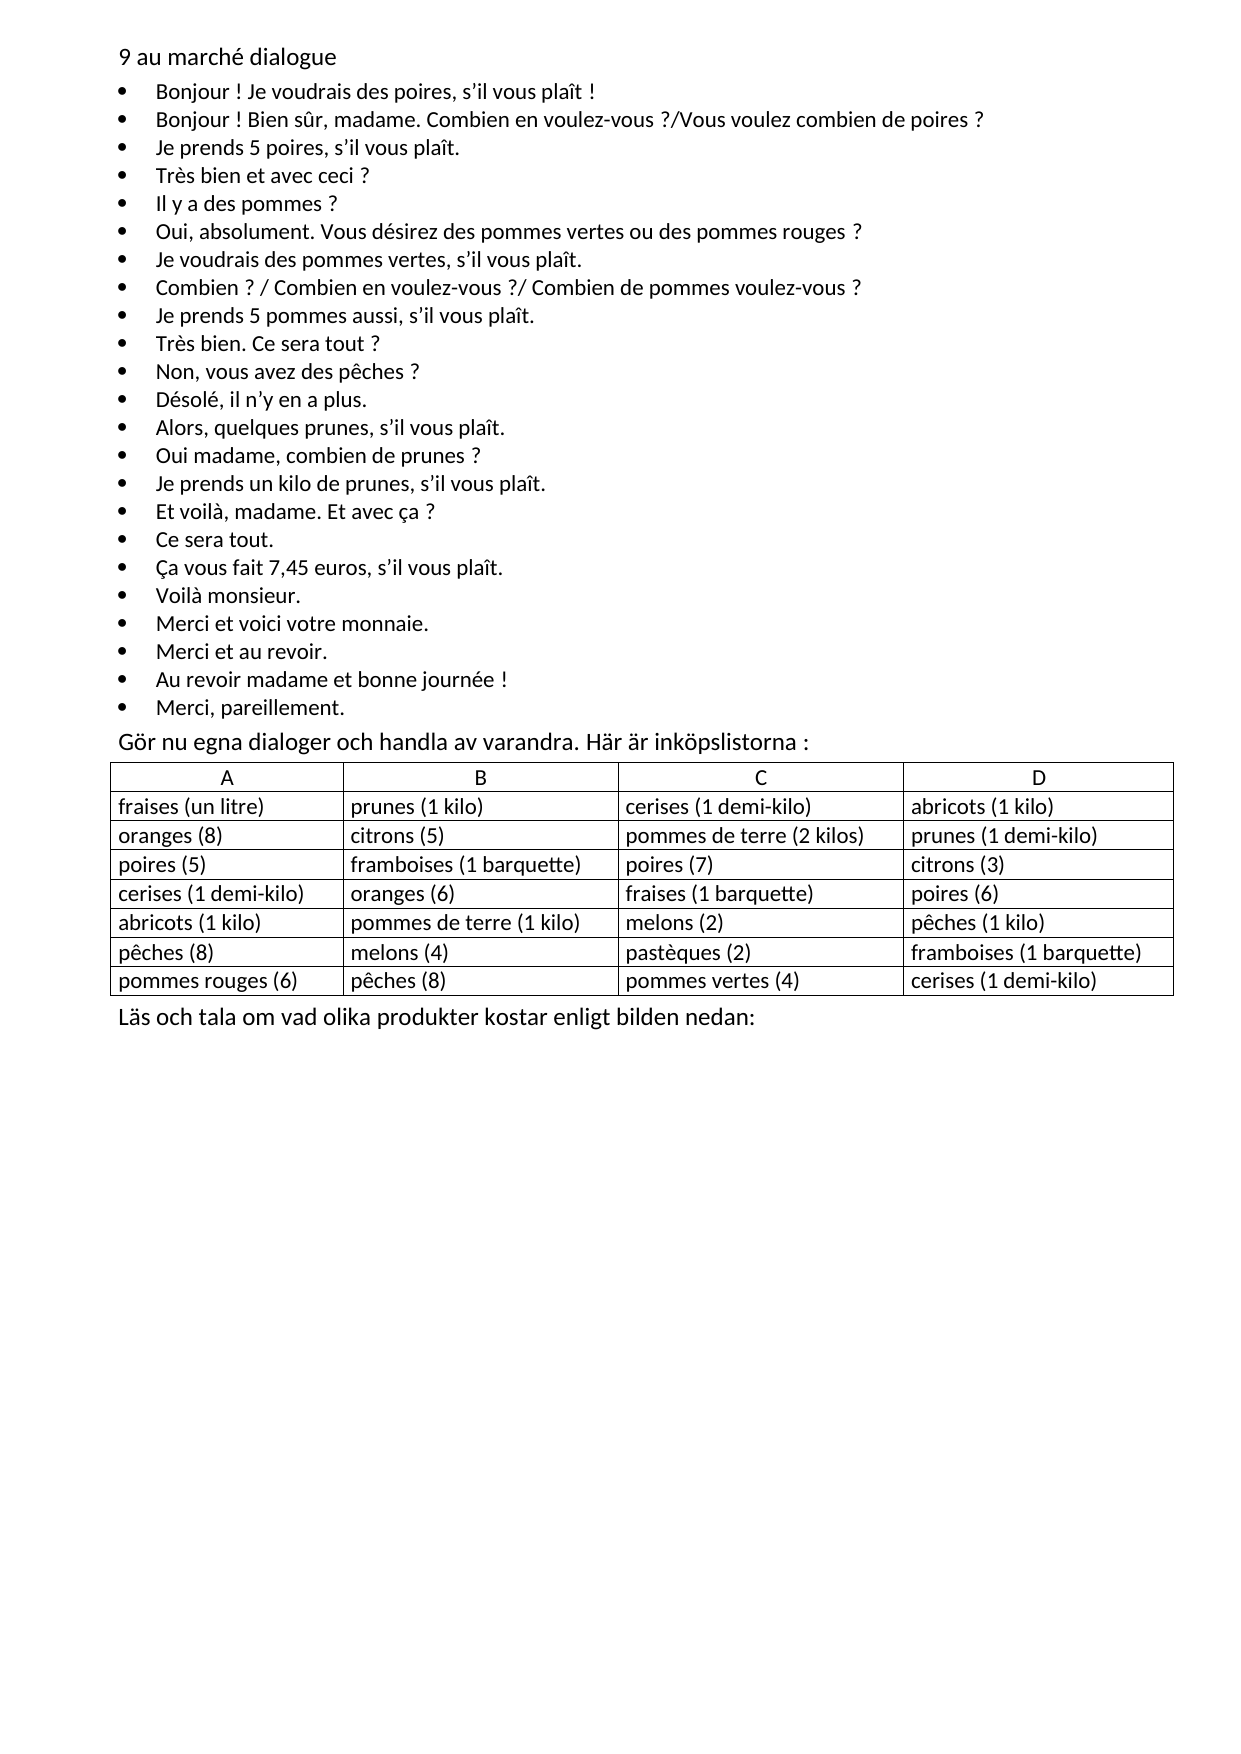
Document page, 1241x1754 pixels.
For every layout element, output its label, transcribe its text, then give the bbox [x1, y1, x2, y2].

table_cell pêches (8) [344, 967, 618, 995]
list Désolé, il n’y en a plus. [118, 385, 1199, 413]
list Il y a des pommes ? [118, 189, 1199, 217]
text 9 au marché dialogue [118, 41, 1199, 72]
table_cell poires (6) [904, 880, 1173, 907]
table_cell abricots (1 kilo) [904, 792, 1173, 820]
table_cell cerises (1 demi-kilo) [111, 880, 343, 907]
table_cell poires (5) [111, 850, 343, 878]
table_cell melons (2) [619, 909, 903, 937]
table_cell abricots (1 kilo) [111, 909, 343, 937]
text Läs och tala om vad olika produkter kostar enligt bilden nedan: [118, 1001, 1199, 1031]
list Je prends 5 pommes aussi, s’il vous plaît. [118, 301, 1199, 329]
table_cell framboises (1 barquette) [344, 850, 618, 878]
list Ça vous fait 7,45 euros, s’il vous plaît. [118, 553, 1199, 581]
table_cell pêches (8) [111, 938, 343, 966]
table_cell prunes (1 kilo) [344, 792, 618, 820]
table_header B [344, 763, 618, 791]
table_cell pastèques (2) [619, 938, 903, 966]
list Alors, quelques prunes, s’il vous plaît. [118, 413, 1199, 441]
list Combien ? / Combien en voulez-vous ?/ Combien de pommes voulez-vous ? [118, 273, 1199, 301]
list Et voilà, madame. Et avec ça ? [118, 497, 1199, 525]
table_cell cerises (1 demi-kilo) [904, 967, 1173, 995]
table_cell framboises (1 barquette) [904, 938, 1173, 966]
table_cell melons (4) [344, 938, 618, 966]
table_cell pommes de terre (2 kilos) [619, 821, 903, 849]
list Merci et au revoir. [118, 637, 1199, 665]
table_header A [111, 763, 343, 791]
table_cell pêches (1 kilo) [904, 909, 1173, 937]
table_cell citrons (3) [904, 850, 1173, 878]
list Oui madame, combien de prunes ? [118, 441, 1199, 469]
list Je voudrais des pommes vertes, s’il vous plaît. [118, 245, 1199, 273]
table_cell oranges (6) [344, 880, 618, 907]
list Oui, absolument. Vous désirez des pommes vertes ou des pommes rouges ? [118, 217, 1199, 245]
list Merci et voici votre monnaie. [118, 609, 1199, 637]
table_header C [619, 763, 903, 791]
text Gör nu egna dialoger och handla av varandra. Här är inköpslistorna : [118, 727, 1199, 757]
list Je prends un kilo de prunes, s’il vous plaît. [118, 469, 1199, 497]
table_cell fraises (1 barquette) [619, 880, 903, 907]
list Au revoir madame et bonne journée ! [118, 665, 1199, 693]
list Très bien et avec ceci ? [118, 161, 1199, 189]
table_cell prunes (1 demi-kilo) [904, 821, 1173, 849]
table_cell pommes rouges (6) [111, 967, 343, 995]
list Ce sera tout. [118, 525, 1199, 553]
table_cell fraises (un litre) [111, 792, 343, 820]
list Bonjour ! Bien sûr, madame. Combien en voulez-vous ?/Vous voulez combien de poires ? [118, 105, 1199, 133]
list Bonjour ! Je voudrais des poires, s’il vous plaît ! [118, 77, 1199, 105]
table_cell citrons (5) [344, 821, 618, 849]
list Merci, pareillement. [118, 693, 1199, 721]
list Non, vous avez des pêches ? [118, 357, 1199, 385]
table_cell poires (7) [619, 850, 903, 878]
list Voilà monsieur. [118, 581, 1199, 609]
table_cell pommes de terre (1 kilo) [344, 909, 618, 937]
table_cell cerises (1 demi-kilo) [619, 792, 903, 820]
table_cell pommes vertes (4) [619, 967, 903, 995]
list Je prends 5 poires, s’il vous plaît. [118, 133, 1199, 161]
table_header D [904, 763, 1173, 791]
list Très bien. Ce sera tout ? [118, 329, 1199, 357]
table_cell oranges (8) [111, 821, 343, 849]
